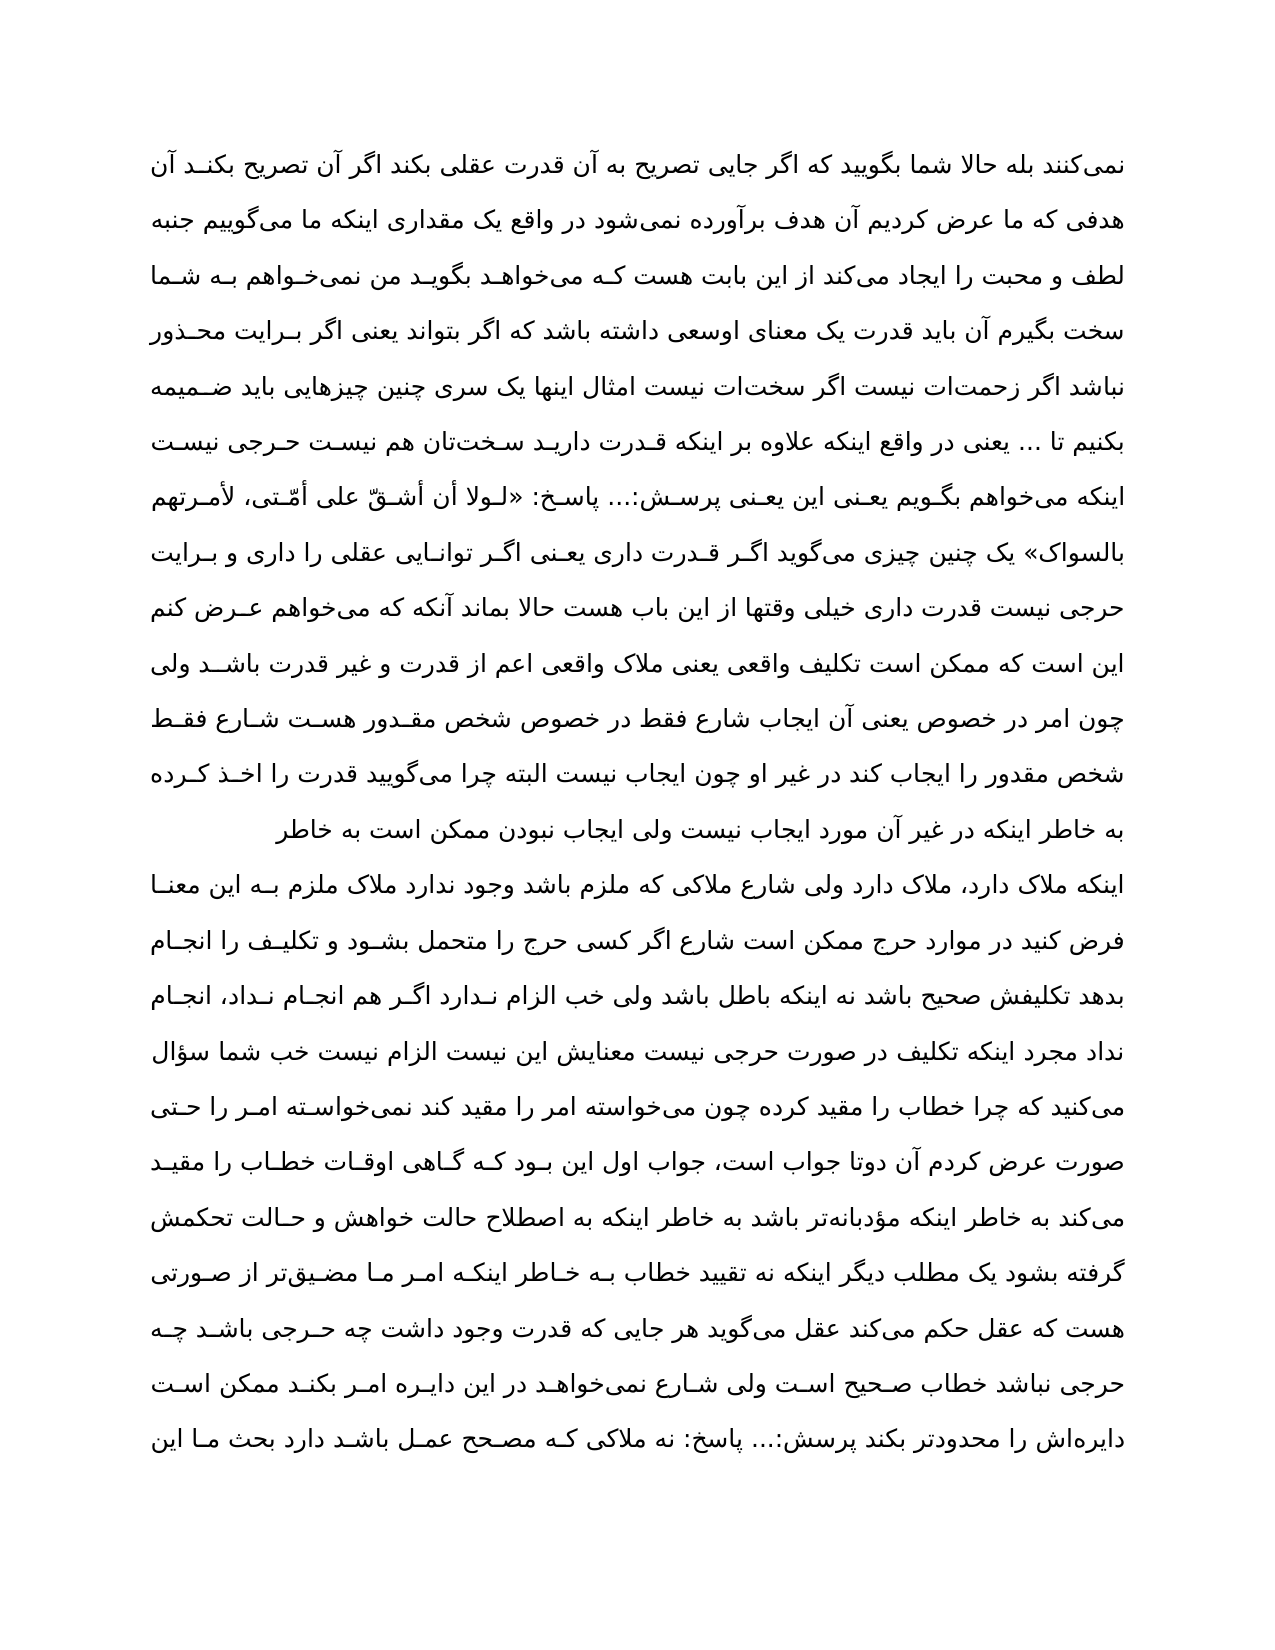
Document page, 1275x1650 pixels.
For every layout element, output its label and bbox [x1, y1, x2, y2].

text [150, 870, 1125, 1454]
text [150, 150, 1125, 844]
